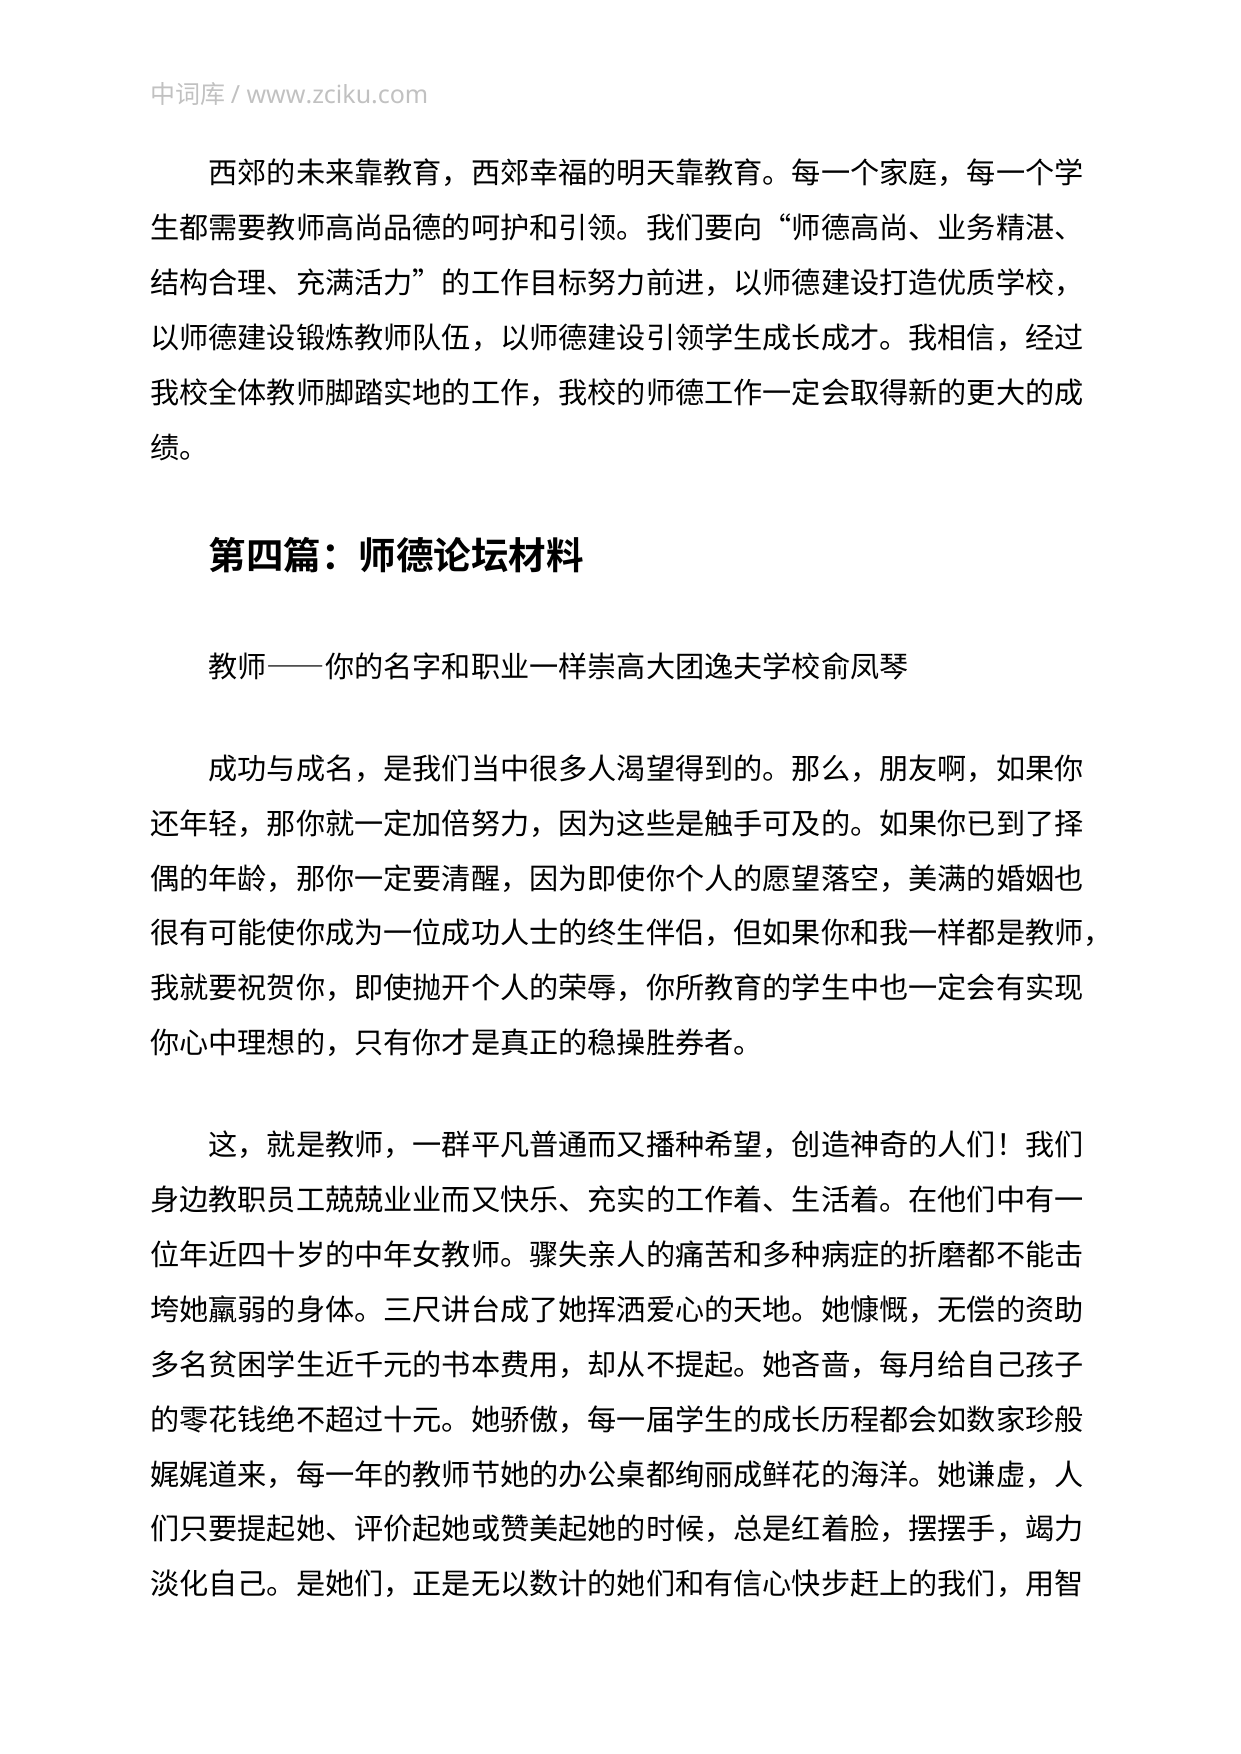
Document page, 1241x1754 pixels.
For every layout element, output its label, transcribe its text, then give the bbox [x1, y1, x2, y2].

text 成功与成名，是我们当中很多人渴望得到的。那么，朋友啊，如果你还年轻，那你就一定加倍努力，因为这些是触手可及的。如果你已到了择偶的年龄，那你一定要清醒，因为即使你个人的愿望落空，美满的婚姻也很有可能使你成为一位成功人士的终生伴侣，但如果你和我一样都是教师，我就要祝贺你，即使抛开个人的荣辱，你所教育的学生中也一定会有实现你心中理想的，只有你才是真正的稳操胜券者。 [150, 745, 1090, 1062]
text 第四篇：师德论坛材料 [150, 526, 1090, 581]
text 西郊的未来靠教育，西郊幸福的明天靠教育。每一个家庭，每一个学生都需要教师高尚品德的呵护和引领。我们要向“师德高尚、业务精湛、结构合理、充满活力”的工作目标努力前进，以师德建设打造优质学校，以师德建设锻炼教师队伍，以师德建设引领学生成长成才。我相信，经过我校全体教师脚踏实地的工作，我校的师德工作一定会取得新的更大的成绩。 [150, 150, 1090, 467]
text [150, 1122, 1090, 1603]
text 教师——你的名字和职业一样崇高大团逸夫学校俞凤琴 [150, 644, 1090, 686]
